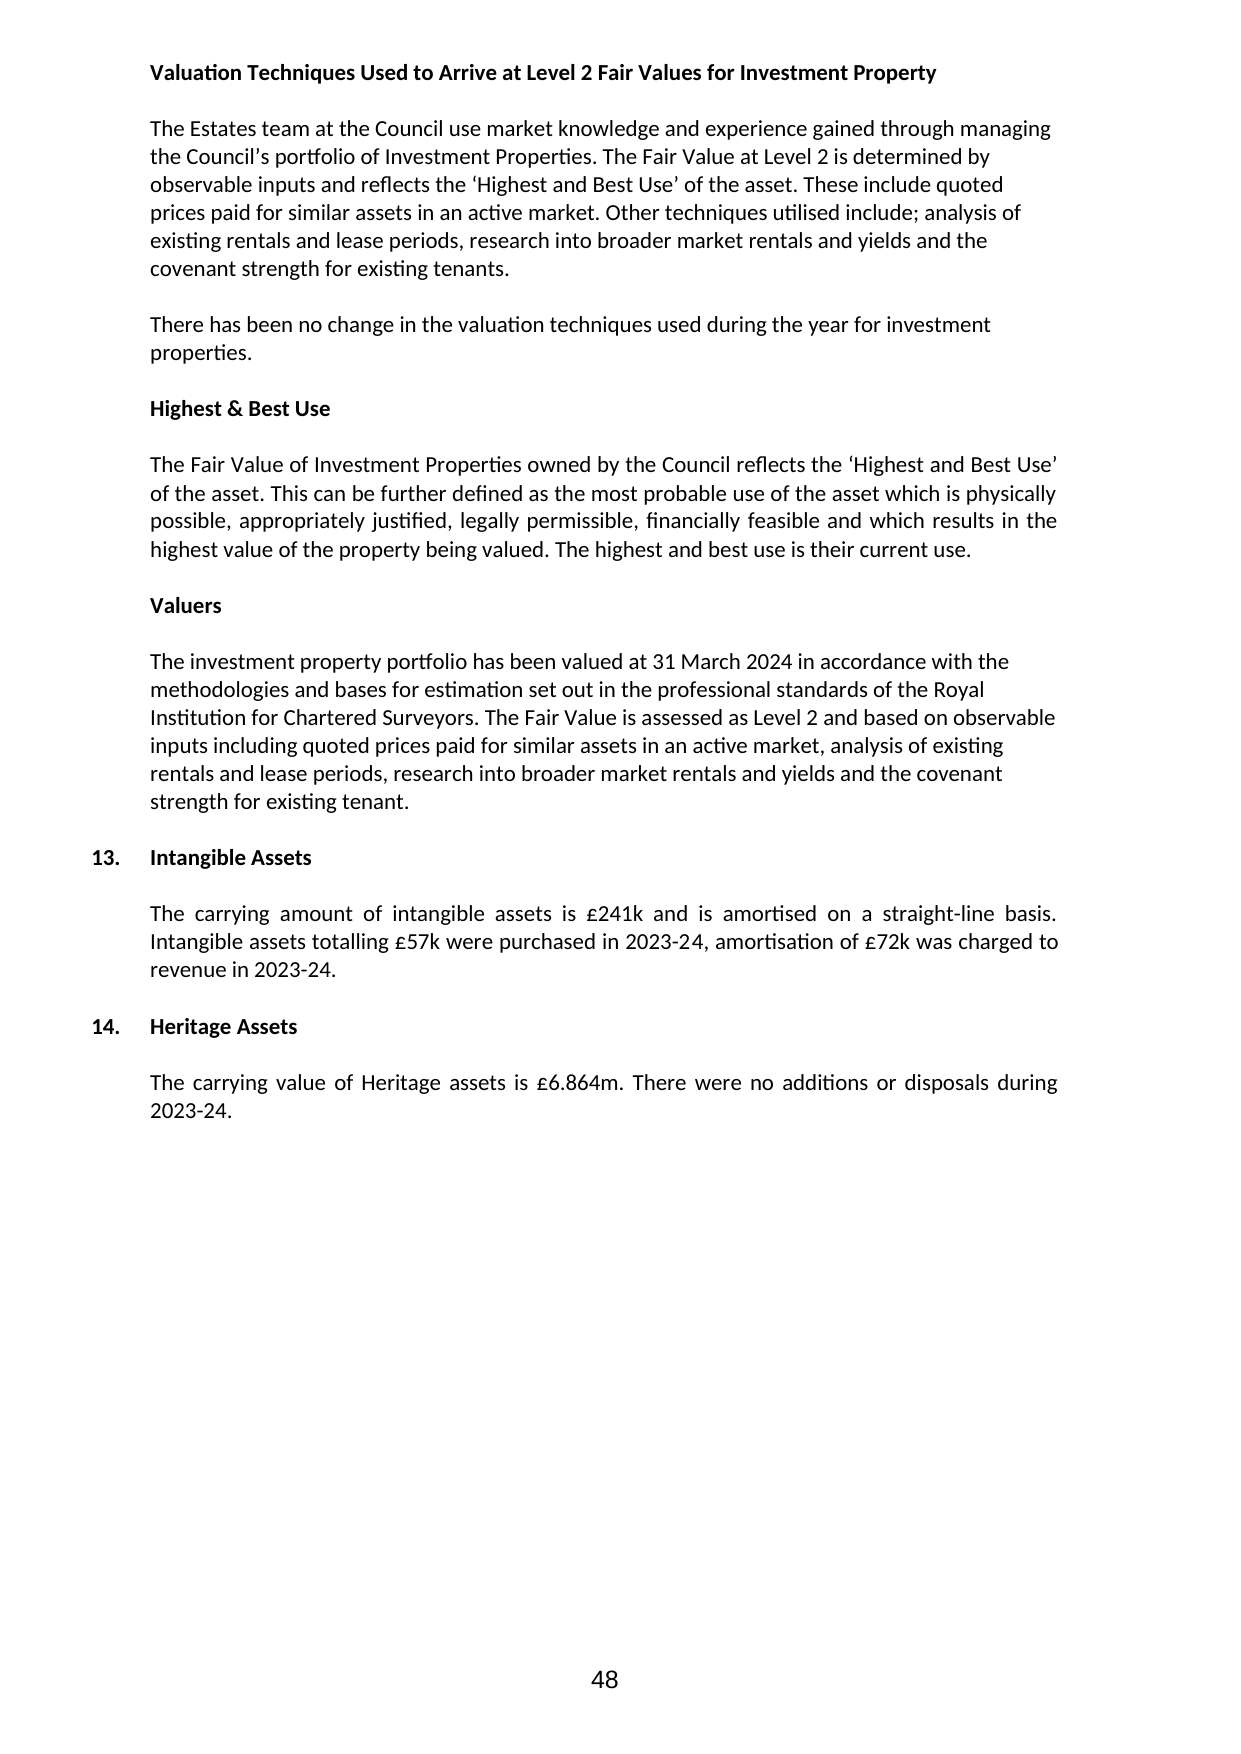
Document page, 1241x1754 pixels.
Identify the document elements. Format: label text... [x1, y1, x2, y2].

text The investment property portfolio has been valued at 31 March 2024 in accordance with the methodologies and bases for estimation set out in the professional standards of the Royal Institution for Chartered Surveyors. The Fair Value is assessed as Level 2 and based on observable inputs including quoted prices paid for similar assets in an active market, analysis of existing rentals and lease periods, research into broader market rentals and yields and the covenant strength for existing tenant. [150, 647, 1059, 815]
text There has been no change in the valuation techniques used during the year for investment properties. [150, 311, 1059, 367]
list Heritage Assets [91, 1012, 1059, 1040]
text The carrying amount of intangible assets is £241k and is amortised on a straight-line basis. Intangible assets totalling £57k were purchased in 2023-24, amortisation of £72k was charged to revenue in 2023-24. [150, 899, 1059, 983]
text Valuers [150, 591, 1059, 619]
list Intangible Assets [91, 843, 1059, 871]
text Valuation Techniques Used to Arrive at Level 2 Fair Values for Investment Property [150, 58, 1059, 86]
text The carrying value of Heritage assets is £6.864m. There were no additions or disposals during 2023-24. [150, 1068, 1059, 1124]
text Highest & Best Use [150, 394, 1059, 423]
text The Fair Value of Investment Properties owned by the Council reflects the ‘Highest and Best Use’ of the asset. This can be further defined as the most probable use of the asset which is physically possible, appropriately justified, legally permissible, financially feasible and which results in the highest value of the property being valued. The highest and best use is their current use. [150, 451, 1059, 563]
text The Estates team at the Council use market knowledge and experience gained through managing the Council’s portfolio of Investment Properties. The Fair Value at Level 2 is determined by observable inputs and reflects the ‘Highest and Best Use’ of the asset. These include quoted prices paid for similar assets in an active market. Other techniques utilised include; analysis of existing rentals and lease periods, research into broader market rentals and yields and the covenant strength for existing tenants. [150, 114, 1059, 282]
